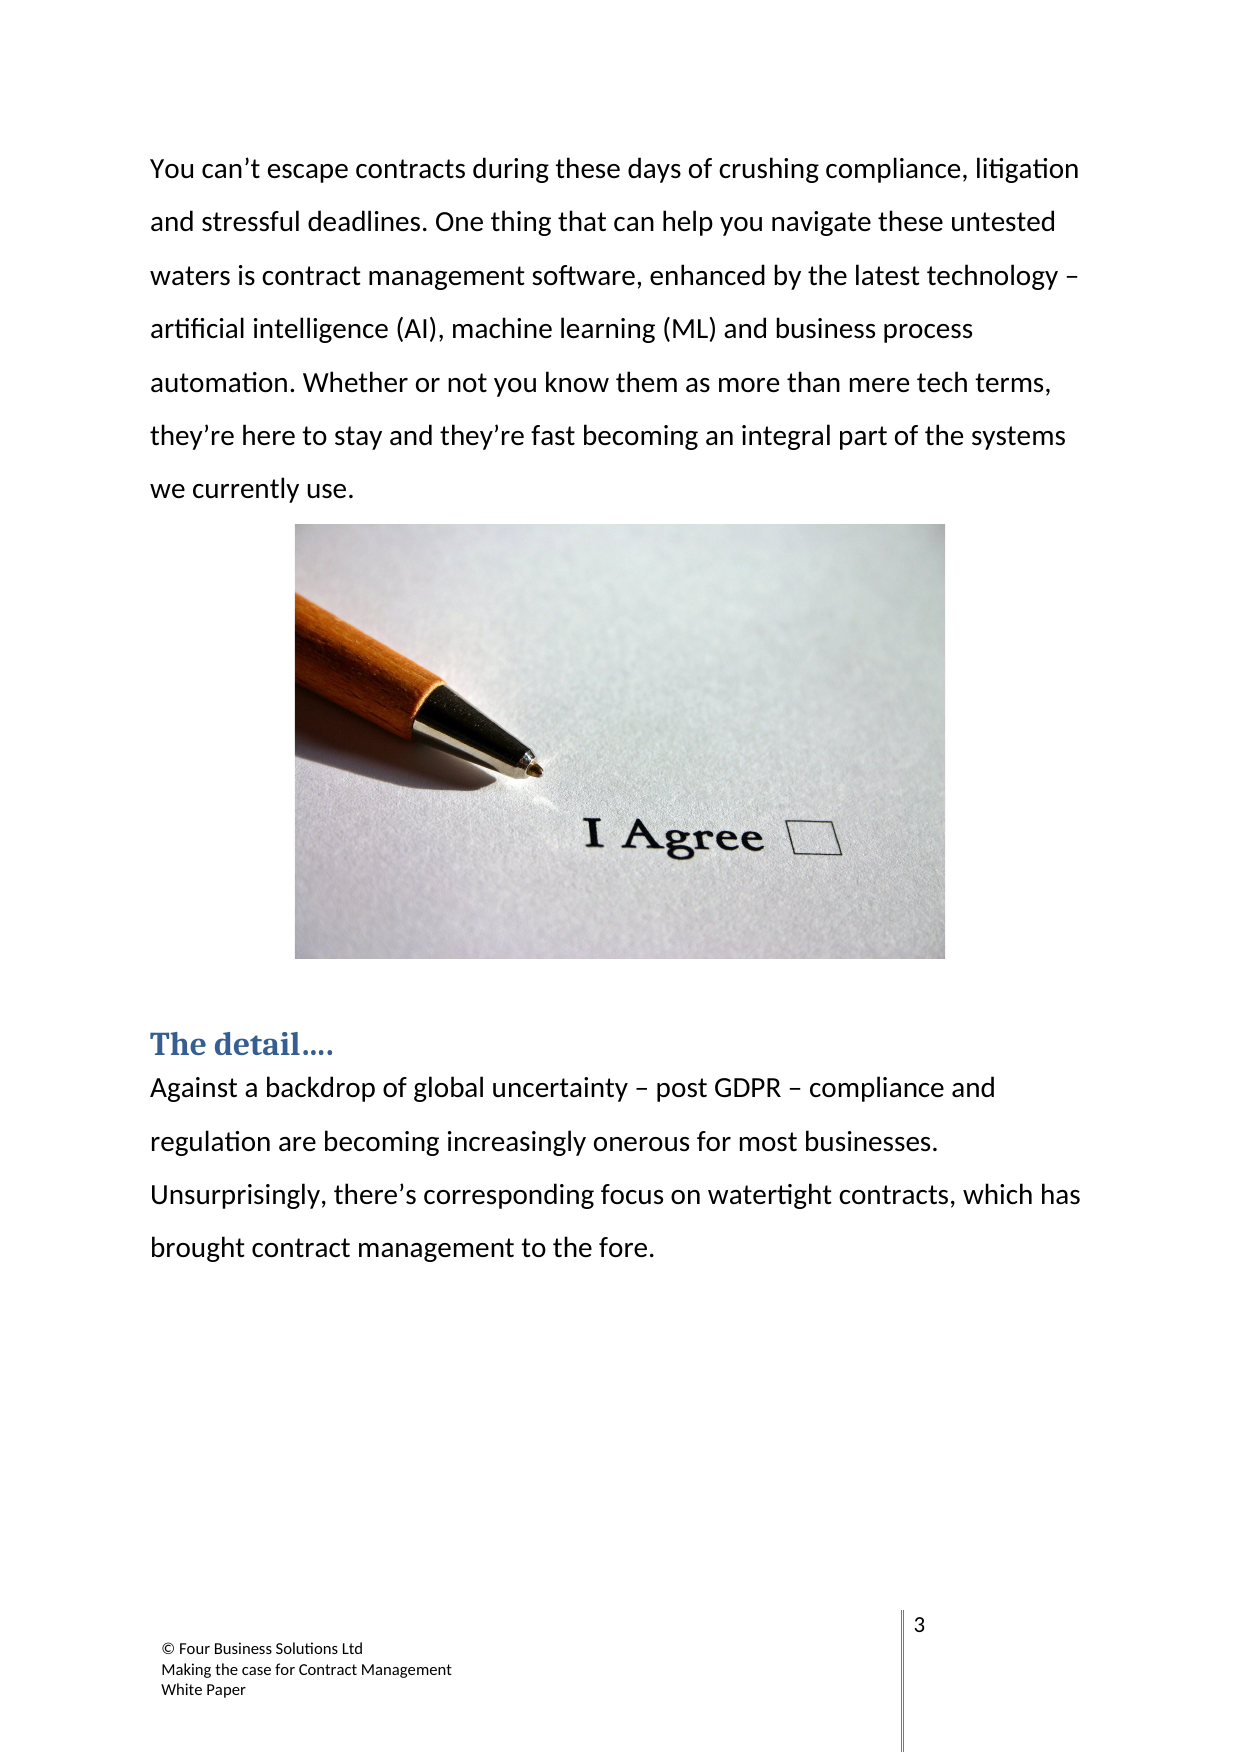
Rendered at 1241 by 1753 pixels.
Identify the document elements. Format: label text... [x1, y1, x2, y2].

picture [294, 524, 946, 959]
text Against a backdrop of global uncertainty – post GDPR – compliance and regulation are becoming increasingly onerous for most businesses. Unsurprisingly, there’s corresponding focus on watertight contracts, which has brought contract management to the fore. [150, 1069, 1090, 1265]
text You can’t escape contracts during these days of crushing compliance, litigation and stressful deadlines. One thing that can help you navigate these untested waters is contract management software, enhanced by the latest technology – artificial intelligence (AI), machine learning (ML) and business process automation. Whether or not you know them as more than mere tech terms, they’re here to stay and they’re fast becoming an integral part of the systems we currently use. [150, 150, 1090, 506]
subtitle The detail…. [150, 1025, 1090, 1063]
